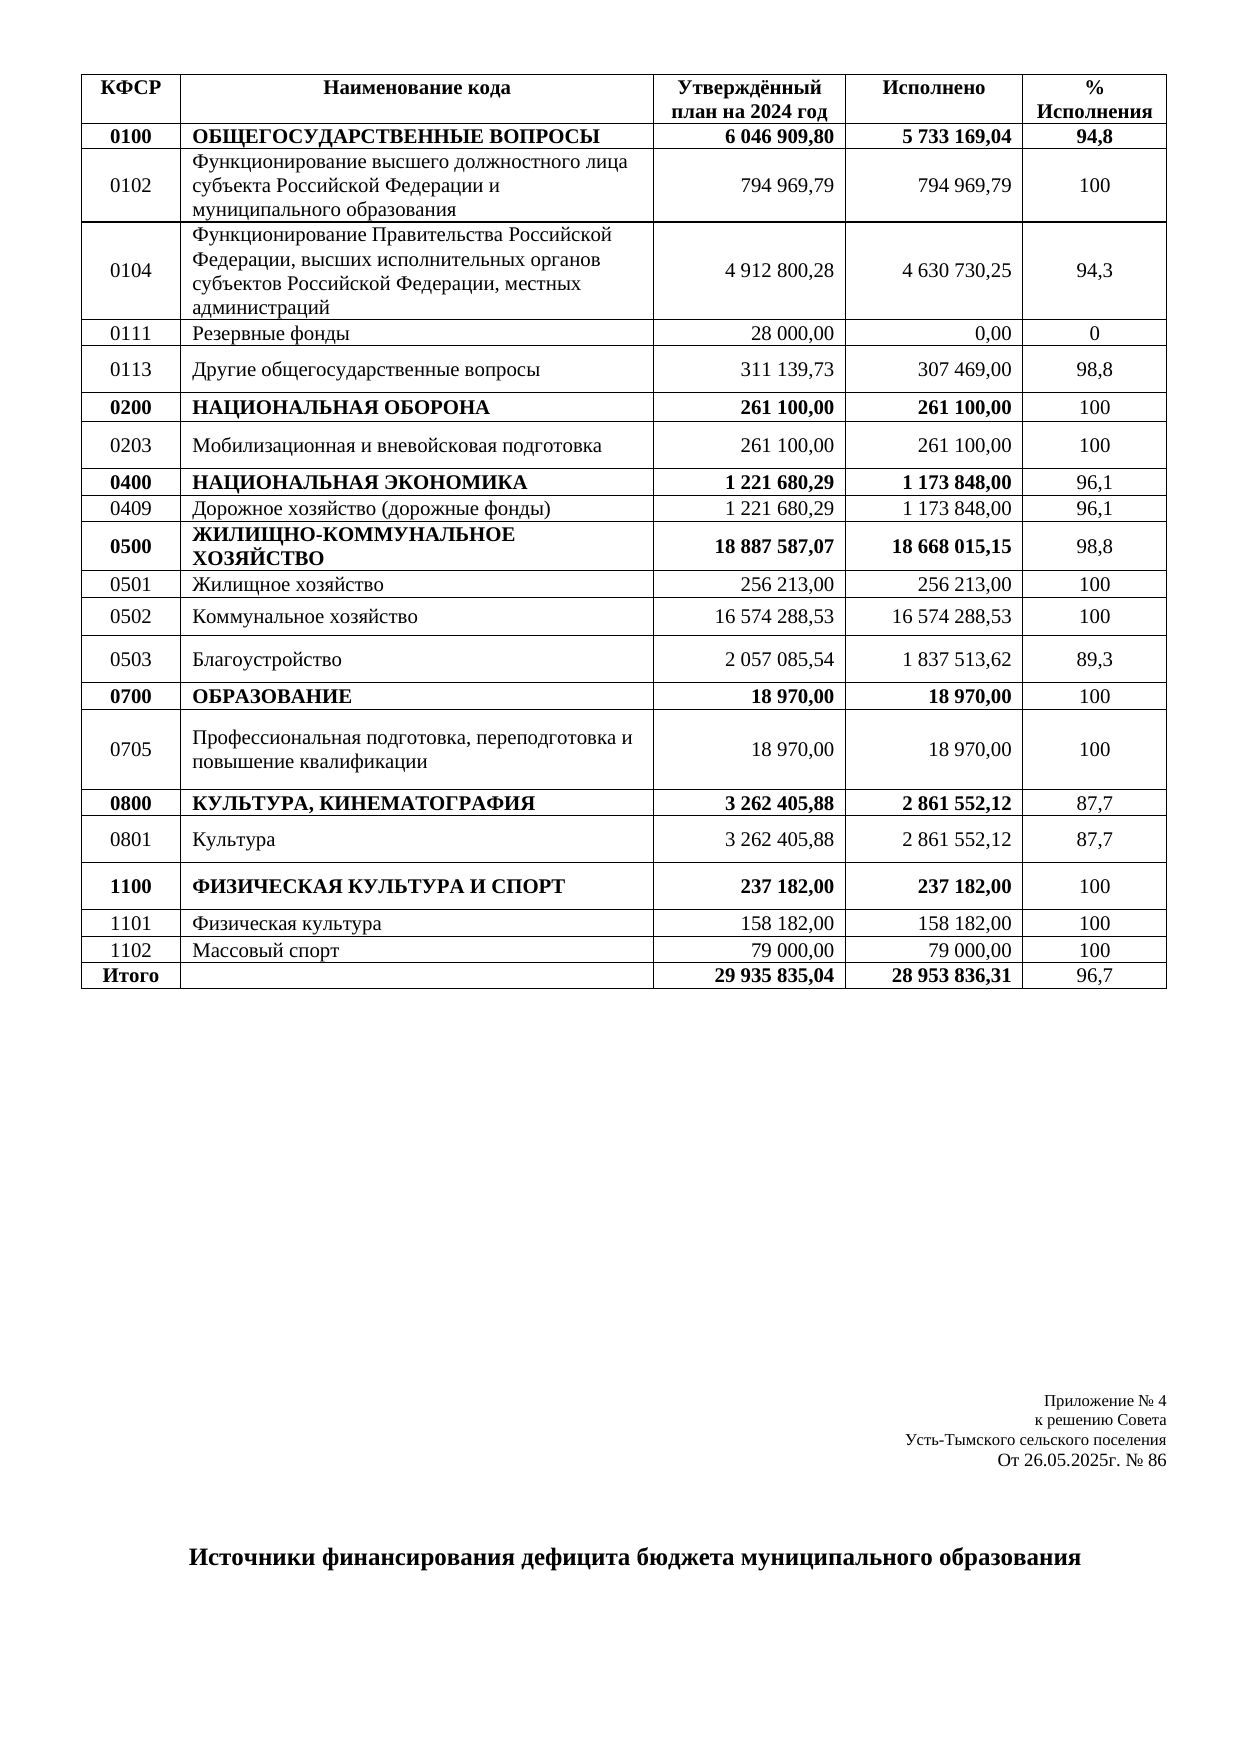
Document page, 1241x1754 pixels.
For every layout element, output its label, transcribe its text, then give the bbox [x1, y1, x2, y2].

table_cell 0801 [82, 816, 180, 862]
table_cell 158 182,00 [846, 910, 1022, 936]
table_cell 261 100,00 [846, 393, 1022, 421]
table_cell 87,7 [1023, 816, 1166, 862]
table_cell 100 [1023, 910, 1166, 936]
table_cell 0102 [82, 149, 180, 221]
table_cell 261 100,00 [654, 422, 845, 468]
table_cell 100 [1023, 937, 1166, 962]
table_cell Функционирование Правительства Российской Федерации, высших исполнительных органов субъектов Российской Федерации, местных администраций [181, 223, 653, 319]
table_cell 1102 [82, 937, 180, 962]
table_cell 0503 [82, 636, 180, 682]
table_cell НАЦИОНАЛЬНАЯ ОБОРОНА [181, 393, 653, 421]
table_cell КУЛЬТУРА, КИНЕМАТОГРАФИЯ [181, 790, 653, 815]
table_cell 100 [1023, 683, 1166, 708]
table_cell НАЦИОНАЛЬНАЯ ЭКОНОМИКА [181, 469, 653, 494]
table_cell 0502 [82, 598, 180, 635]
text к решению Совета [103, 1410, 1167, 1429]
table_cell 2 057 085,54 [654, 636, 845, 682]
table_cell 96,7 [1023, 963, 1166, 987]
table_cell 98,8 [1023, 522, 1166, 570]
table_cell 0 [1023, 320, 1166, 345]
table_cell 89,3 [1023, 636, 1166, 682]
table_cell 256 213,00 [846, 571, 1022, 597]
table_cell 1 221 680,29 [654, 469, 845, 494]
table_cell 158 182,00 [654, 910, 845, 936]
table_cell ОБРАЗОВАНИЕ [181, 683, 653, 708]
table_cell 18 970,00 [654, 683, 845, 708]
table_cell ОБЩЕГОСУДАРСТВЕННЫЕ ВОПРОСЫ [181, 124, 653, 148]
table_cell 311 139,73 [654, 346, 845, 392]
table_cell 0500 [82, 522, 180, 570]
table_cell 3 262 405,88 [654, 816, 845, 862]
table_cell 18 970,00 [654, 710, 845, 789]
table_cell Резервные фонды [181, 320, 653, 345]
table_cell Физическая культура [181, 910, 653, 936]
table_cell Мобилизационная и вневойсковая подготовка [181, 422, 653, 468]
table_header % Исполнения [1023, 75, 1166, 123]
table_cell 96,1 [1023, 496, 1166, 521]
table_cell Профессиональная подготовка, переподготовка и повышение квалификации [181, 710, 653, 789]
table_cell 96,1 [1023, 469, 1166, 494]
table_cell 794 969,79 [846, 149, 1022, 221]
table_cell [181, 963, 653, 987]
table_cell 261 100,00 [846, 422, 1022, 468]
table_header Исполнено [846, 75, 1022, 123]
table_cell 16 574 288,53 [654, 598, 845, 635]
table_cell ФИЗИЧЕСКАЯ КУЛЬТУРА И СПОРТ [181, 863, 653, 909]
table_cell 1101 [82, 910, 180, 936]
table_cell 6 046 909,80 [654, 124, 845, 148]
table_cell 100 [1023, 422, 1166, 468]
table_cell 1100 [82, 863, 180, 909]
table_cell 2 861 552,12 [846, 816, 1022, 862]
table_cell 5 733 169,04 [846, 124, 1022, 148]
table_cell 256 213,00 [654, 571, 845, 597]
table_cell 1 837 513,62 [846, 636, 1022, 682]
table_cell 79 000,00 [654, 937, 845, 962]
table_cell 0501 [82, 571, 180, 597]
text От 26.05.2025г. № 86 [103, 1448, 1167, 1470]
text Приложение № 4 [103, 1391, 1167, 1410]
table_cell 0113 [82, 346, 180, 392]
table_cell 29 935 835,04 [654, 963, 845, 987]
table_cell 0409 [82, 496, 180, 521]
table_cell Функционирование высшего должностного лица субъекта Российской Федерации и муниципального образования [181, 149, 653, 221]
table_cell 18 887 587,07 [654, 522, 845, 570]
table_cell 28 000,00 [654, 320, 845, 345]
table_cell 100 [1023, 571, 1166, 597]
table_cell 18 668 015,15 [846, 522, 1022, 570]
table_cell 79 000,00 [846, 937, 1022, 962]
table_cell 100 [1023, 863, 1166, 909]
table_cell 1 173 848,00 [846, 496, 1022, 521]
table_cell Массовый спорт [181, 937, 653, 962]
table_cell Благоустройство [181, 636, 653, 682]
table_cell 18 970,00 [846, 683, 1022, 708]
table_cell Дорожное хозяйство (дорожные фонды) [181, 496, 653, 521]
table_cell 87,7 [1023, 790, 1166, 815]
table_cell 100 [1023, 598, 1166, 635]
table_cell 237 182,00 [846, 863, 1022, 909]
table_cell 237 182,00 [654, 863, 845, 909]
table_cell ЖИЛИЩНО-КОММУНАЛЬНОЕ ХОЗЯЙСТВО [181, 522, 653, 570]
table_cell 98,8 [1023, 346, 1166, 392]
table_cell 4 630 730,25 [846, 223, 1022, 319]
table_cell 1 221 680,29 [654, 496, 845, 521]
table_cell 94,8 [1023, 124, 1166, 148]
table_cell 18 970,00 [846, 710, 1022, 789]
table_cell 4 912 800,28 [654, 223, 845, 319]
table_cell 0,00 [846, 320, 1022, 345]
table_cell 1 173 848,00 [846, 469, 1022, 494]
table_cell Культура [181, 816, 653, 862]
table_cell 0800 [82, 790, 180, 815]
table_cell 0400 [82, 469, 180, 494]
table_cell 261 100,00 [654, 393, 845, 421]
table_cell 100 [1023, 149, 1166, 221]
table_cell 794 969,79 [654, 149, 845, 221]
table_cell Другие общегосударственные вопросы [181, 346, 653, 392]
table_cell 0700 [82, 683, 180, 708]
table_cell 16 574 288,53 [846, 598, 1022, 635]
table_header КФСР [82, 75, 180, 123]
table_cell 307 469,00 [846, 346, 1022, 392]
table_cell 100 [1023, 710, 1166, 789]
table_cell 2 861 552,12 [846, 790, 1022, 815]
table_header Утверждённый план на 2024 год [654, 75, 845, 123]
table_cell Итого [82, 963, 180, 987]
table_cell 0705 [82, 710, 180, 789]
table_cell 0111 [82, 320, 180, 345]
text Источники финансирования дефицита бюджета муниципального образования [103, 1542, 1167, 1571]
table_cell 0100 [82, 124, 180, 148]
text Усть-Тымского сельского поселения [103, 1429, 1167, 1448]
table_cell 0104 [82, 223, 180, 319]
table_cell 100 [1023, 393, 1166, 421]
table_cell 28 953 836,31 [846, 963, 1022, 987]
table_cell 0203 [82, 422, 180, 468]
table_cell Коммунальное хозяйство [181, 598, 653, 635]
table_cell 3 262 405,88 [654, 790, 845, 815]
table_cell 0200 [82, 393, 180, 421]
table_cell Жилищное хозяйство [181, 571, 653, 597]
table_cell 94,3 [1023, 223, 1166, 319]
table_header Наименование кода [181, 75, 653, 123]
